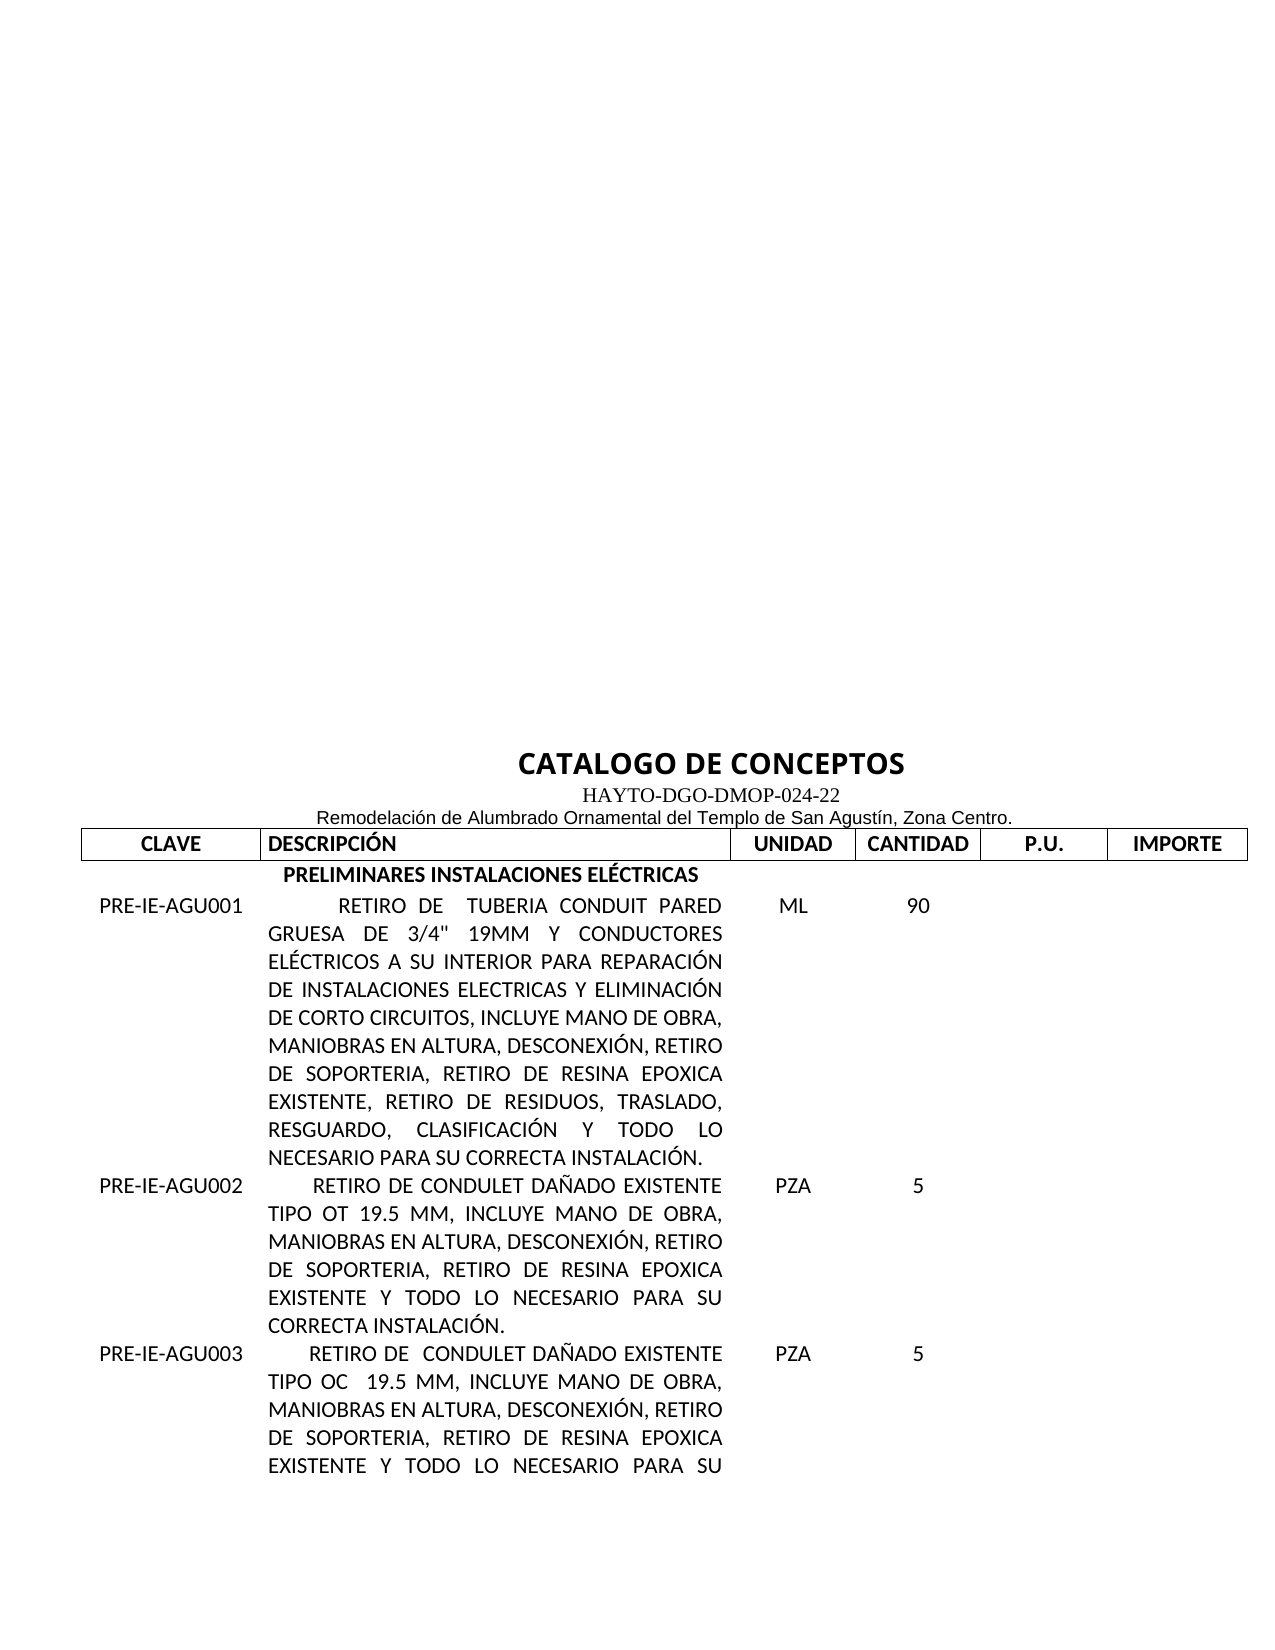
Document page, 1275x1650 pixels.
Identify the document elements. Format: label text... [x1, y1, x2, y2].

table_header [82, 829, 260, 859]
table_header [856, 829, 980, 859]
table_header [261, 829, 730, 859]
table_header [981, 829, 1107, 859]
text Remodelación de Alumbrado Ornamental del Templo de San Agustín, Zona Centro. [177, 807, 1152, 828]
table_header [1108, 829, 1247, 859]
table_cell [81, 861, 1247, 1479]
text HAYTO-DGO-DMOP-024-22 [177, 783, 1245, 807]
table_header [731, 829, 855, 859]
text CATALOGO DE CONCEPTOS [177, 743, 1245, 783]
